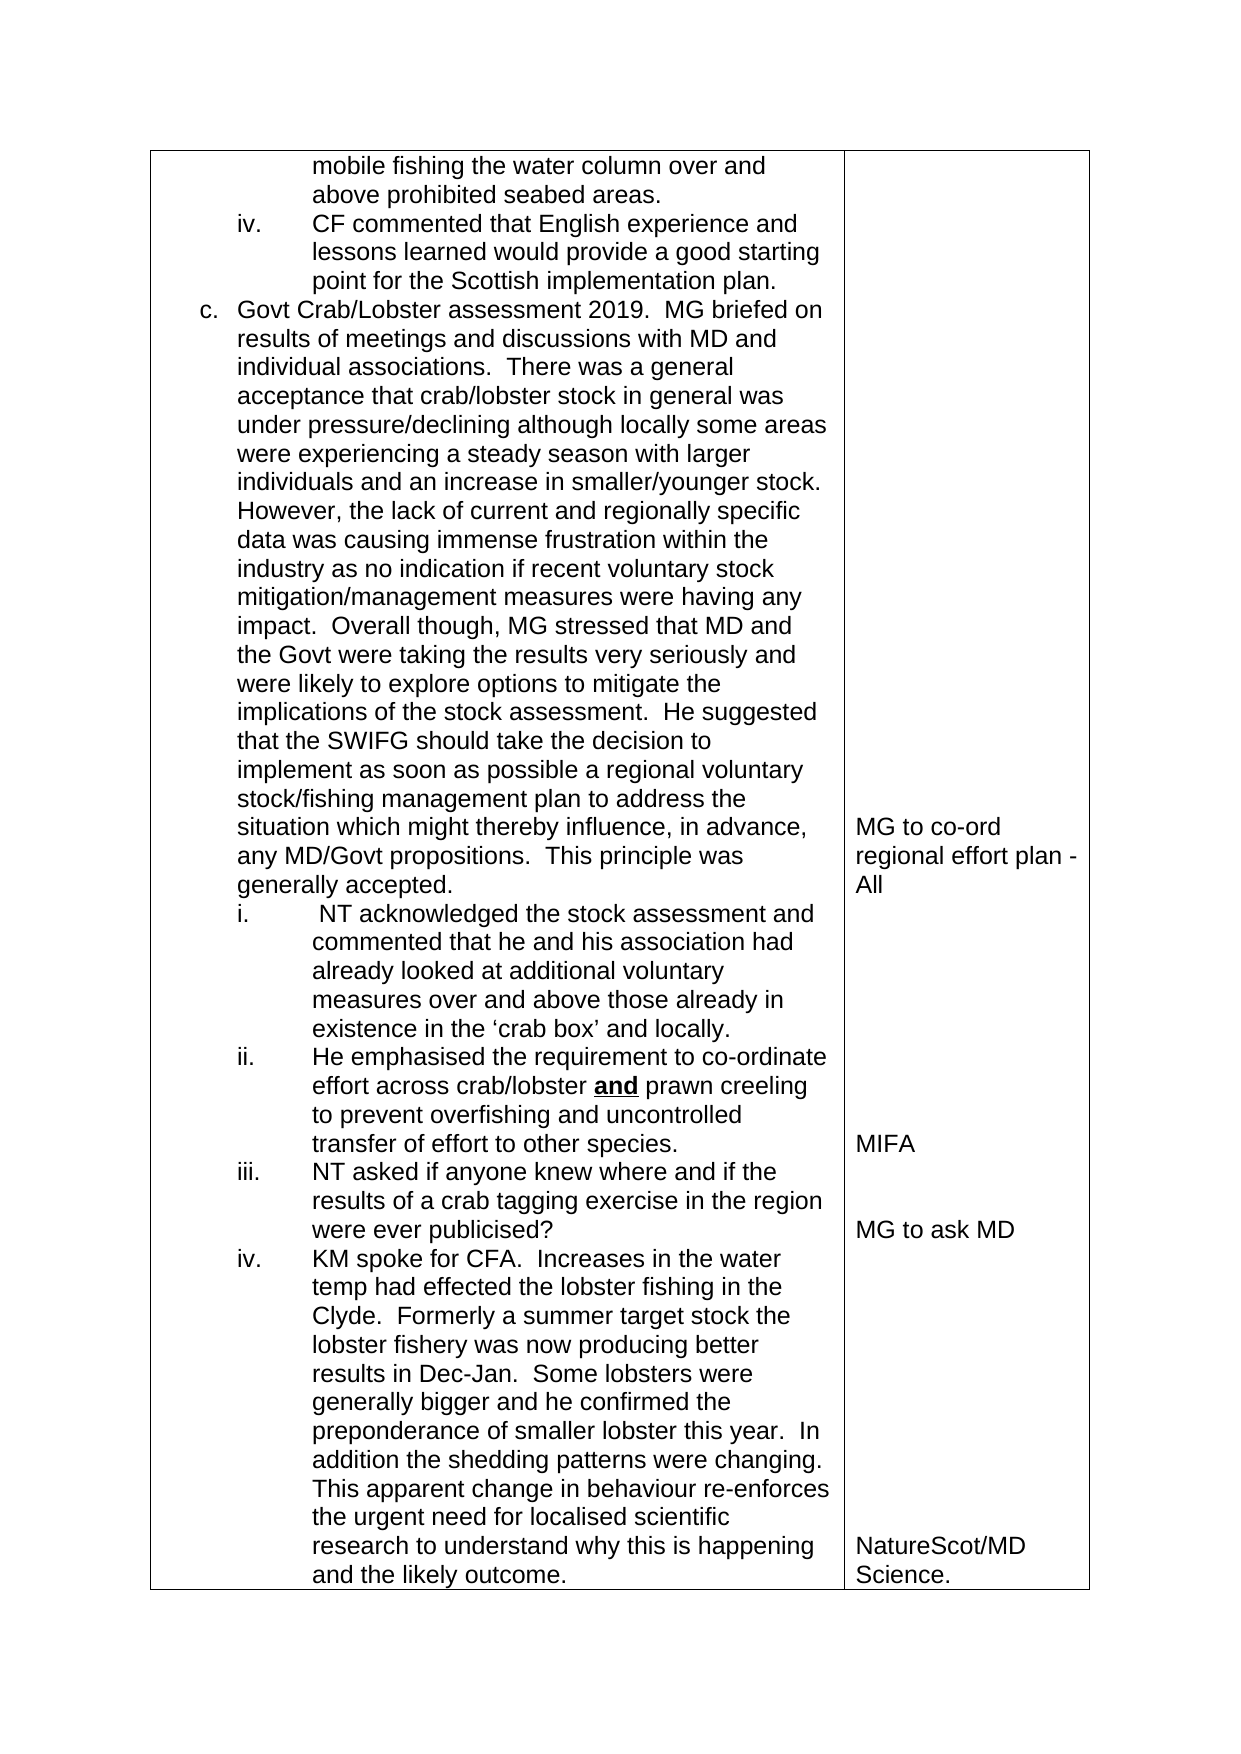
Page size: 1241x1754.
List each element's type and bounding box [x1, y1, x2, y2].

table_cell [845, 151, 1089, 1588]
table_cell [151, 151, 844, 1588]
